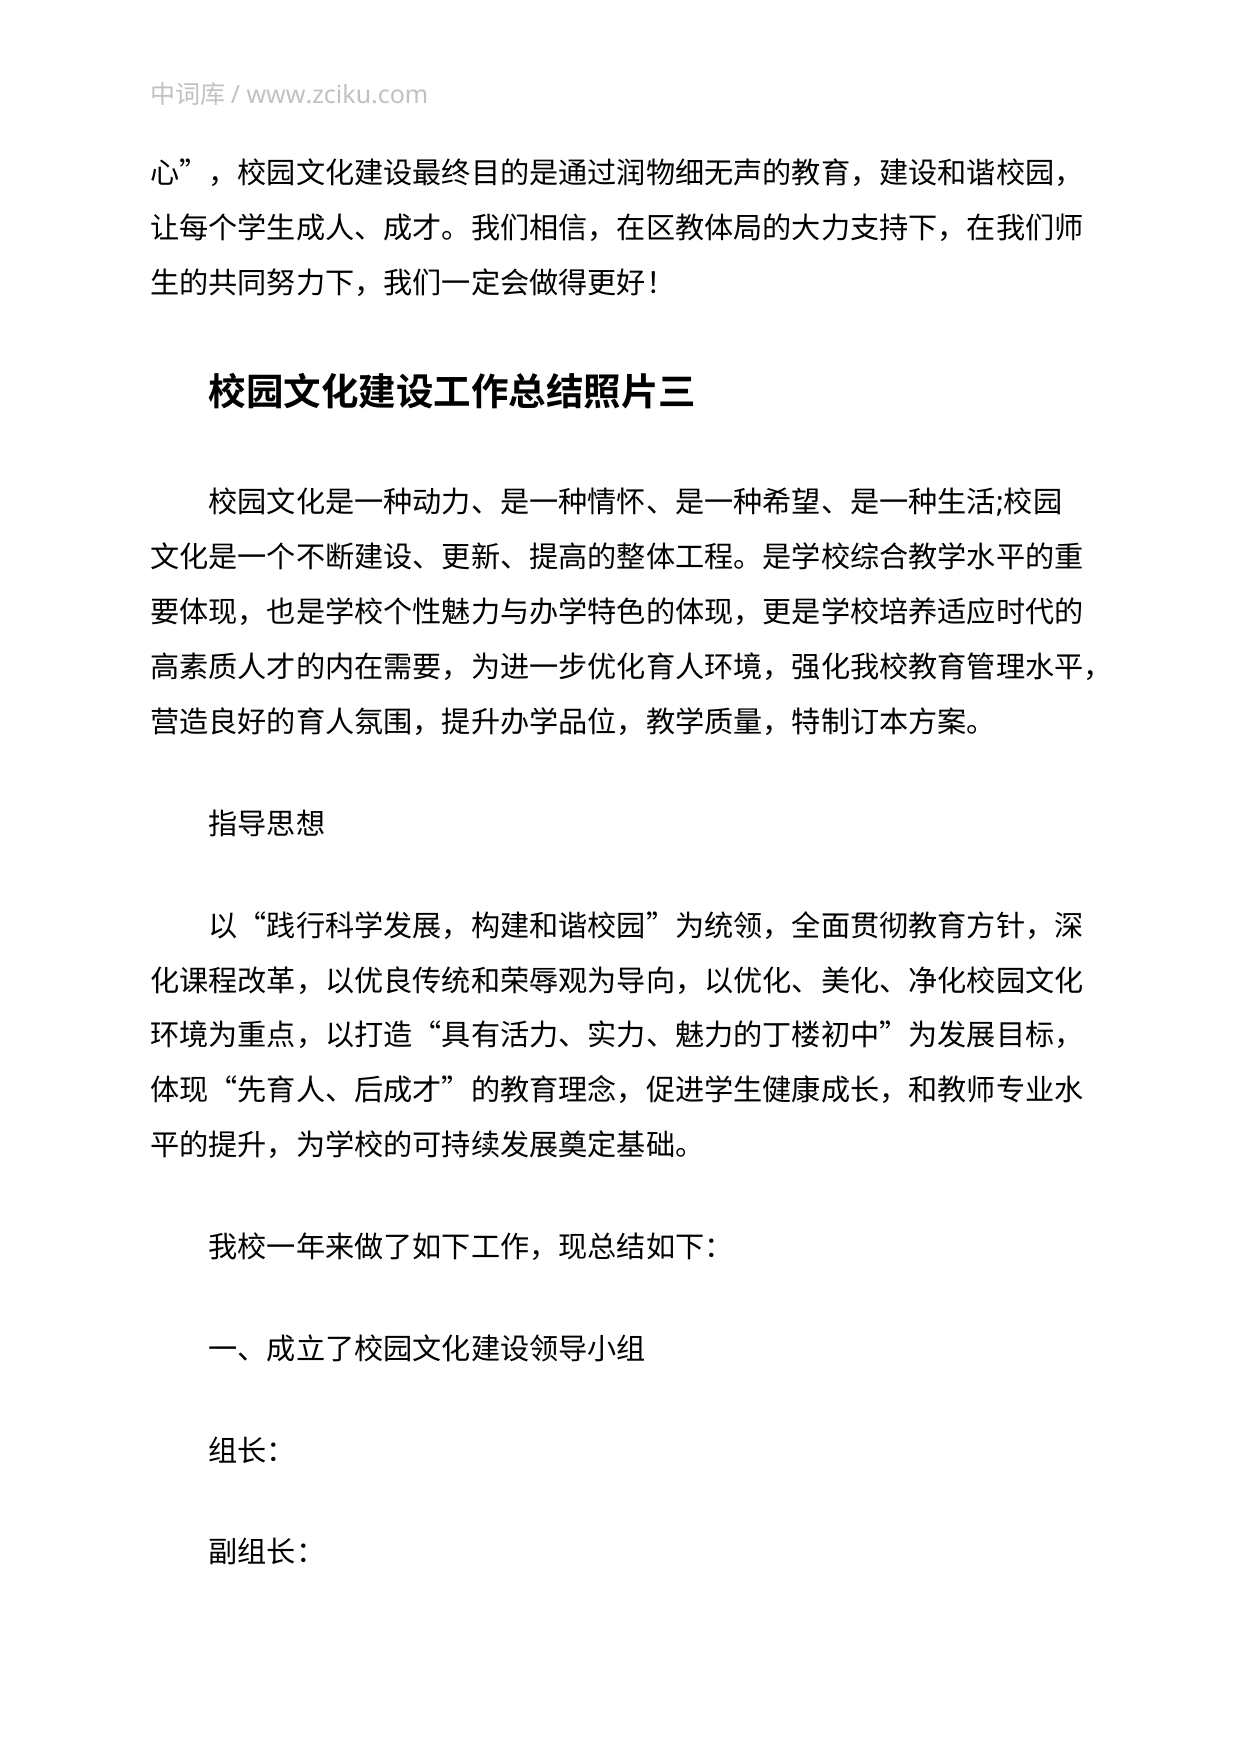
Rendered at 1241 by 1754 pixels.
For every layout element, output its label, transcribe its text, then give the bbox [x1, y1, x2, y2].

text 组长： [150, 1427, 1090, 1469]
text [150, 150, 1090, 302]
text 校园文化是一种动力、是一种情怀、是一种希望、是一种生活;校园文化是一个不断建设、更新、提高的整体工程。是学校综合教学水平的重要体现，也是学校个性魅力与办学特色的体现，更是学校培养适应时代的高素质人才的内在需要，为进一步优化育人环境，强化我校教育管理水平，营造良好的育人氛围，提升办学品位，教学质量，特制订本方案。 [150, 479, 1090, 741]
text 以“践行科学发展，构建和谐校园”为统领，全面贯彻教育方针，深化课程改革，以优良传统和荣辱观为导向，以优化、美化、净化校园文化环境为重点，以打造“具有活力、实力、魅力的丁楼初中”为发展目标，体现“先育人、后成才”的教育理念，促进学生健康成长，和教师专业水平的提升，为学校的可持续发展奠定基础。 [150, 902, 1090, 1164]
text 副组长： [150, 1529, 1090, 1571]
text 一、成立了校园文化建设领导小组 [150, 1325, 1090, 1368]
text 校园文化建设工作总结照片三 [150, 362, 1090, 416]
text 指导思想 [150, 800, 1090, 843]
text 我校一年来做了如下工作，现总结如下： [150, 1223, 1090, 1266]
